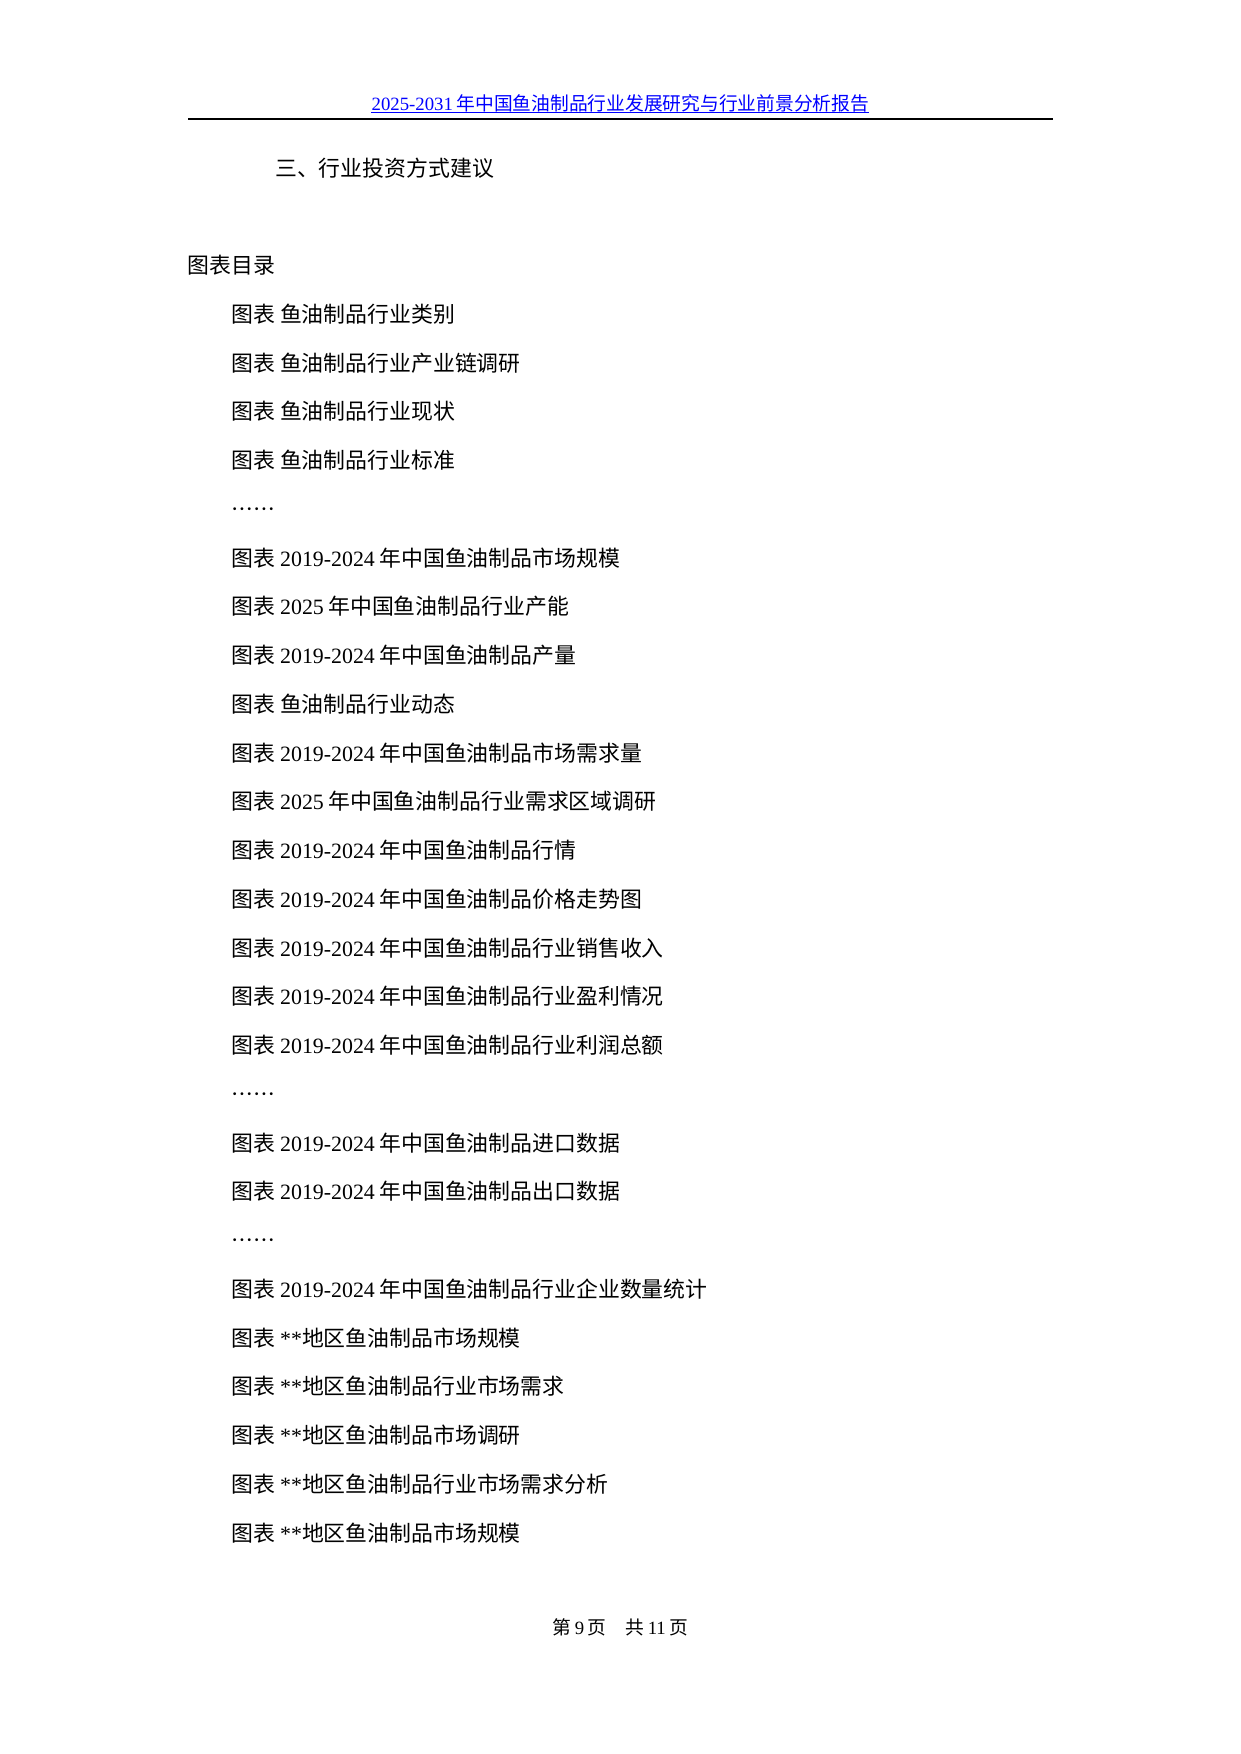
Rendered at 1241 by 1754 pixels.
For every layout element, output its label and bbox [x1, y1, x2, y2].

text [187, 150, 1053, 1548]
